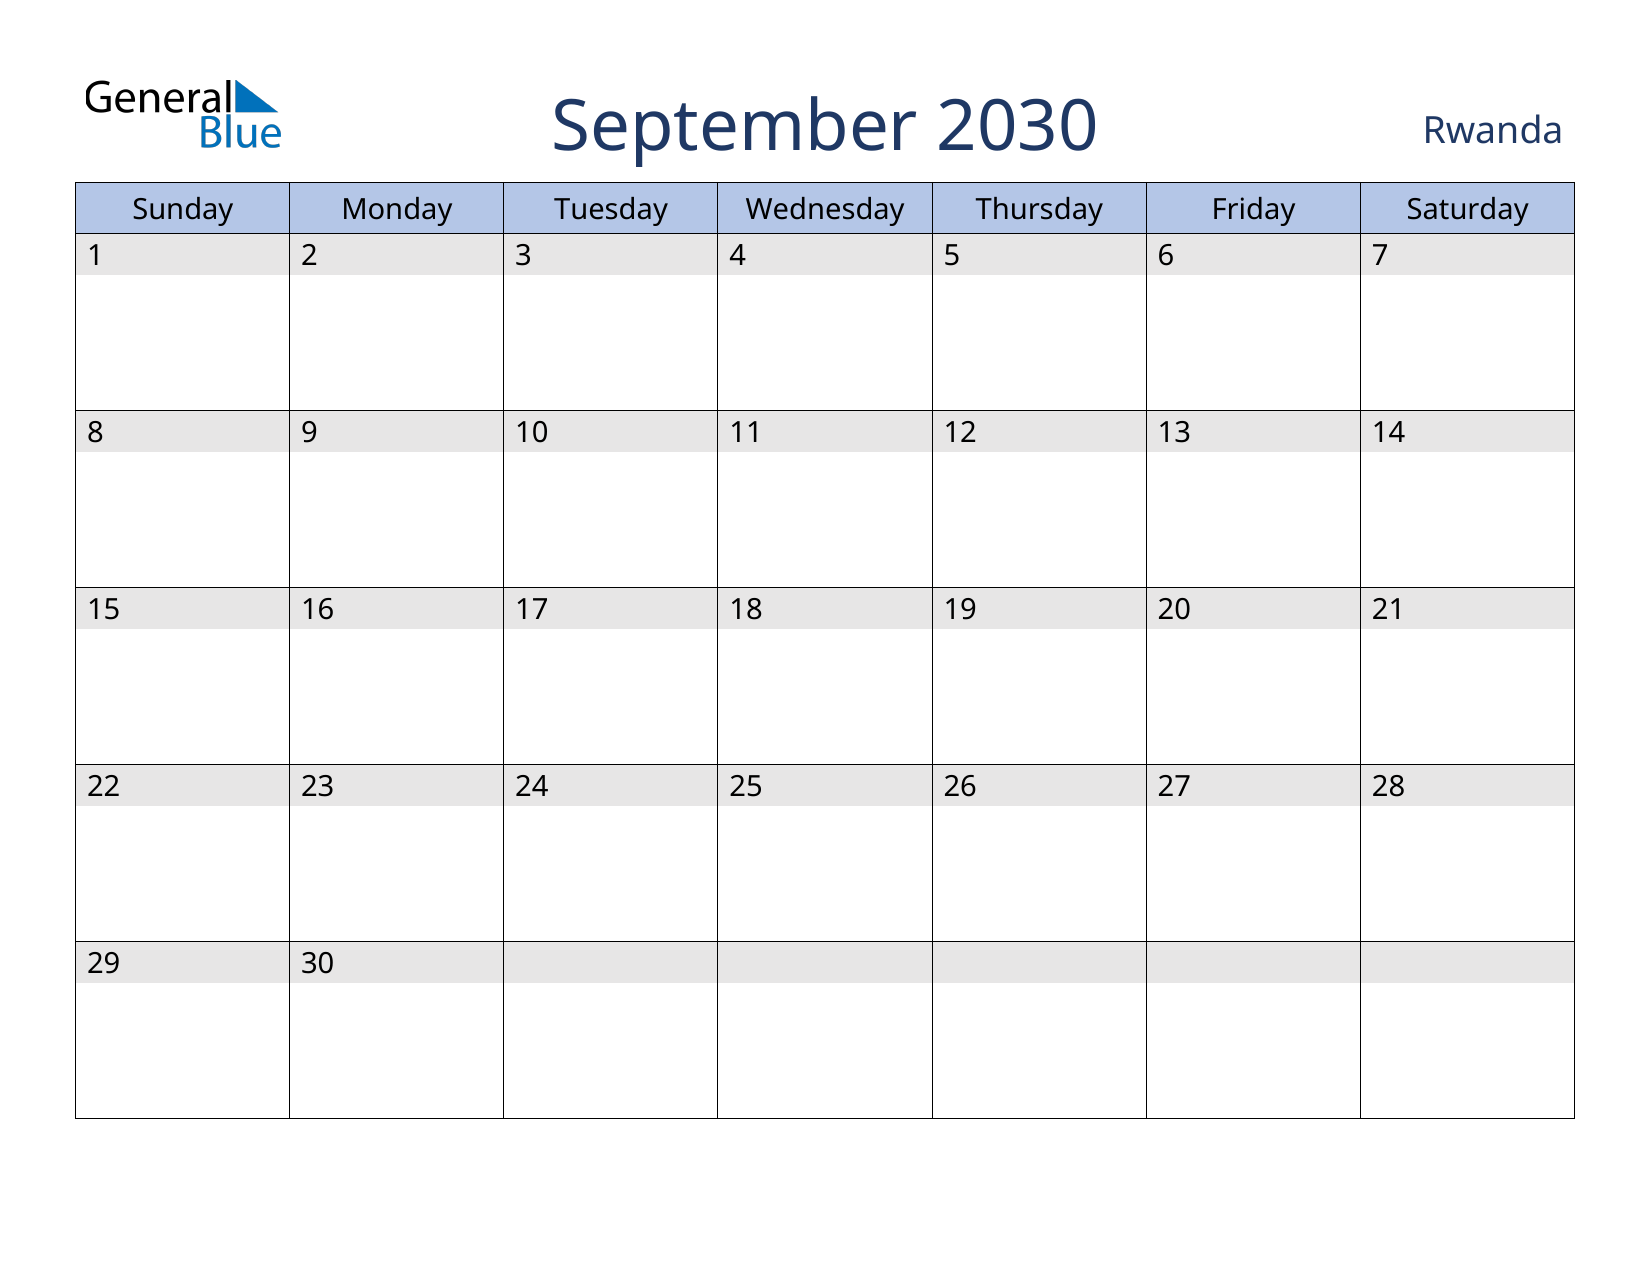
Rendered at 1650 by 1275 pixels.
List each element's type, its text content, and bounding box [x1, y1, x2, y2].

table_cell 30 [290, 942, 503, 983]
table_cell [1147, 983, 1360, 1118]
table_cell [76, 452, 289, 587]
table_cell [504, 942, 717, 983]
table_header Rwanda [1146, 75, 1574, 182]
table_cell 12 [933, 411, 1146, 452]
table_cell [1361, 806, 1574, 941]
table_cell 16 [290, 588, 503, 629]
table_cell [1147, 942, 1360, 983]
table_cell [718, 942, 932, 983]
table_cell 5 [933, 234, 1146, 275]
table_cell 8 [76, 411, 289, 452]
table_cell 13 [1147, 411, 1360, 452]
table_cell 10 [504, 411, 717, 452]
table_cell Saturday [1361, 183, 1574, 233]
table_cell Thursday [933, 183, 1146, 233]
table_cell [933, 942, 1146, 983]
table_cell Friday [1147, 183, 1360, 233]
table_cell Wednesday [718, 183, 932, 233]
table_cell [1361, 983, 1574, 1118]
table_cell 6 [1147, 234, 1360, 275]
table_cell 17 [504, 588, 717, 629]
table_cell [933, 452, 1146, 587]
table_cell [290, 806, 503, 941]
table_cell [1147, 806, 1360, 941]
table_cell 3 [504, 234, 717, 275]
table_header [76, 75, 503, 182]
table_cell 2 [290, 234, 503, 275]
table_cell [718, 452, 932, 587]
table_cell [76, 629, 289, 764]
table_cell 14 [1361, 411, 1574, 452]
table_cell 26 [933, 765, 1146, 806]
table_cell 18 [718, 588, 932, 629]
table_cell [504, 275, 717, 410]
table_cell 24 [504, 765, 717, 806]
table_cell [1361, 275, 1574, 410]
table_cell 7 [1361, 234, 1574, 275]
table_cell Tuesday [504, 183, 717, 233]
table_cell [76, 806, 289, 941]
table_cell [290, 629, 503, 764]
table_cell 22 [76, 765, 289, 806]
table_cell [933, 983, 1146, 1118]
table_cell [504, 983, 717, 1118]
table_cell [504, 806, 717, 941]
table_cell [718, 629, 932, 764]
table_cell [1361, 942, 1574, 983]
table_cell 9 [290, 411, 503, 452]
table_cell 25 [718, 765, 932, 806]
table_cell 20 [1147, 588, 1360, 629]
table_header September 2030 [504, 75, 1146, 182]
table_cell [933, 275, 1146, 410]
table_cell 11 [718, 411, 932, 452]
table_cell 27 [1147, 765, 1360, 806]
table_cell [290, 983, 503, 1118]
table_cell [1147, 452, 1360, 587]
table_cell 15 [76, 588, 289, 629]
table_cell 23 [290, 765, 503, 806]
table_cell [290, 452, 503, 587]
table_cell [1147, 275, 1360, 410]
table_cell [76, 983, 289, 1118]
table_cell 28 [1361, 765, 1574, 806]
table_cell [1361, 452, 1574, 587]
table_cell [718, 806, 932, 941]
table_cell [1361, 629, 1574, 764]
table_cell 21 [1361, 588, 1574, 629]
table_cell 19 [933, 588, 1146, 629]
table_cell 4 [718, 234, 932, 275]
table_cell [718, 275, 932, 410]
table_cell [1147, 629, 1360, 764]
table_cell [933, 806, 1146, 941]
table_cell 1 [76, 234, 289, 275]
table_cell [76, 275, 289, 410]
picture [86, 80, 281, 148]
table_cell [504, 629, 717, 764]
table_cell [504, 452, 717, 587]
table_cell Sunday [76, 183, 289, 233]
table_cell Monday [290, 183, 503, 233]
table_cell 29 [76, 942, 289, 983]
table_cell [290, 275, 503, 410]
table_cell [718, 983, 932, 1118]
table_cell [933, 629, 1146, 764]
